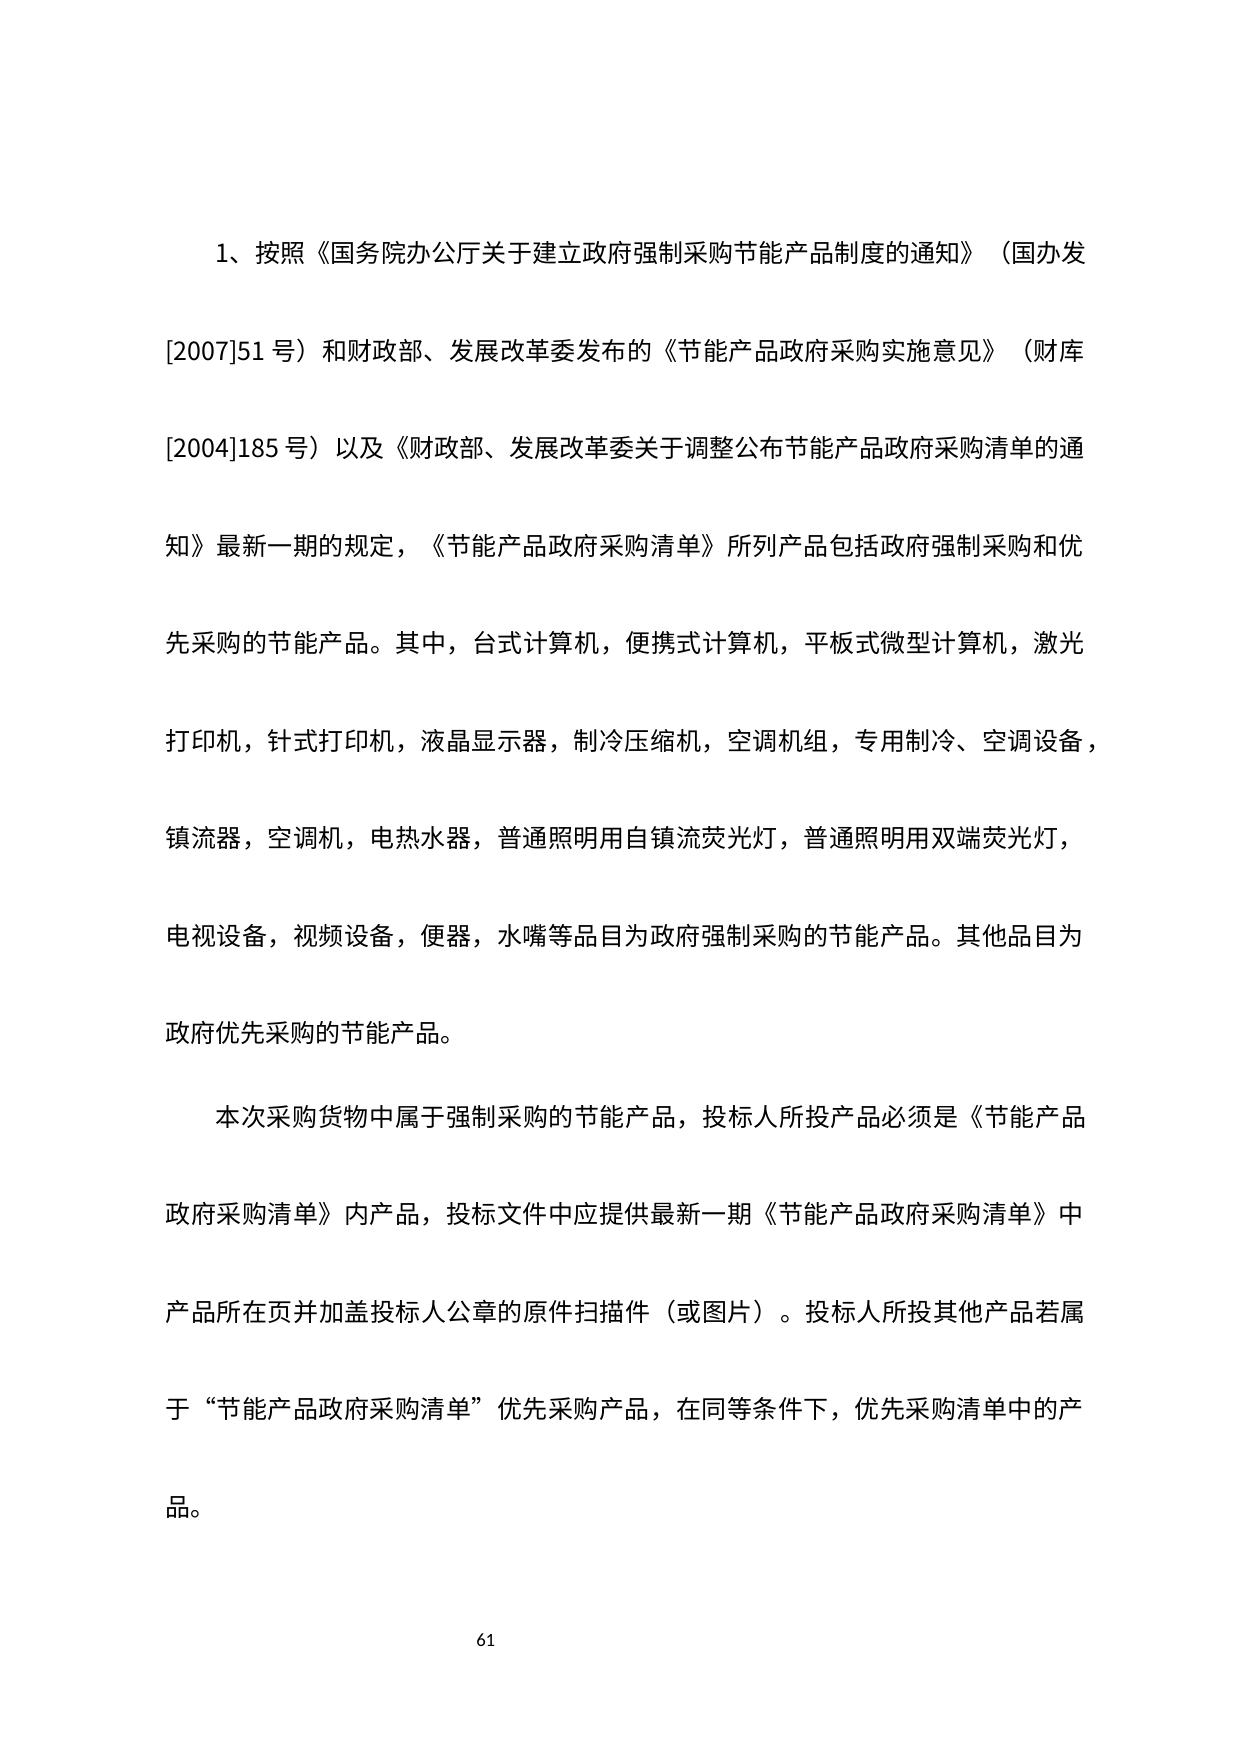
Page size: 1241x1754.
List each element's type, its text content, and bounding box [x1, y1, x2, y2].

text 1、按照《国务院办公厅关于建立政府强制采购节能产品制度的通知》（国办发[2007]51号）和财政部、发展改革委发布的《节能产品政府采购实施意见》（财库[2004]185号）以及《财政部、发展改革委关于调整公布节能产品政府采购清单的通知》最新一期的规定，《节能产品政府采购清单》所列产品包括政府强制采购和优先采购的节能产品。其中，台式计算机，便携式计算机，平板式微型计算机，激光打印机，针式打印机，液晶显示器，制冷压缩机，空调机组，专用制冷、空调设备，镇流器，空调机，电热水器，普通照明用自镇流荧光灯，普通照明用双端荧光灯，电视设备，视频设备，便器，水嘴等品目为政府强制采购的节能产品。其他品目为政府优先采购的节能产品。 [165, 219, 1087, 1064]
text 本次采购货物中属于强制采购的节能产品，投标人所投产品必须是《节能产品政府采购清单》内产品，投标文件中应提供最新一期《节能产品政府采购清单》中产品所在页并加盖投标人公章的原件扫描件（或图片）。投标人所投其他产品若属于“节能产品政府采购清单”优先采购产品，在同等条件下，优先采购清单中的产品。 [165, 1083, 1087, 1538]
